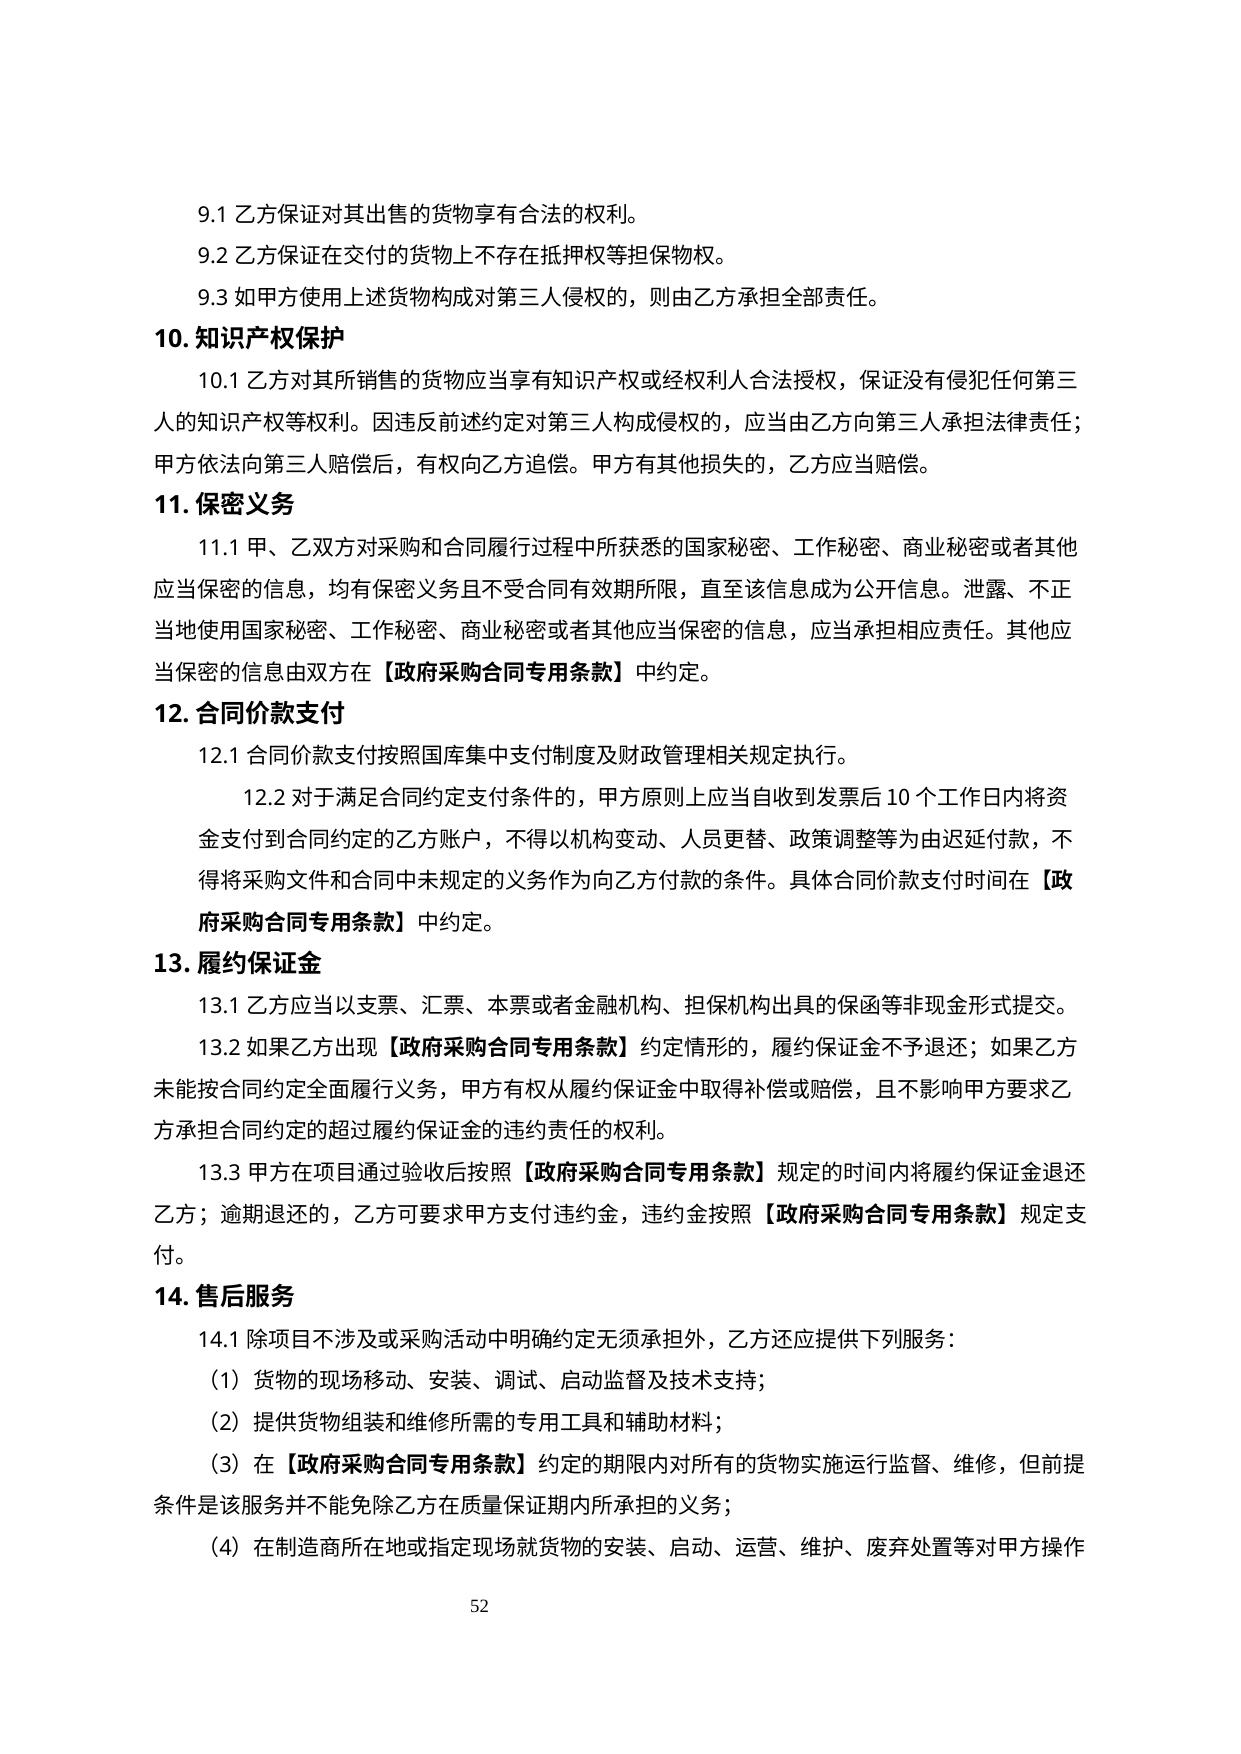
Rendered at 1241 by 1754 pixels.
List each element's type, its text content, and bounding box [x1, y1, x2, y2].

text 10. 知识产权保护 [153, 314, 1087, 356]
text 13.1 乙方应当以支票、汇票、本票或者金融机构、担保机构出具的保函等非现金形式提交。 [153, 981, 1087, 1022]
text 12. 合同价款支付 [153, 689, 1087, 731]
text 10.1 乙方对其所销售的货物应当享有知识产权或经权利人合法授权，保证没有侵犯任何第三人的知识产权等权利。因违反前述约定对第三人构成侵权的，应当由乙方向第三人承担法律责任；甲方依法向第三人赔偿后，有权向乙方追偿。甲方有其他损失的，乙方应当赔偿。 [153, 356, 1087, 481]
text 9.1 乙方保证对其出售的货物享有合法的权利。 [153, 189, 1087, 231]
text 13. 履约保证金 [153, 939, 1087, 981]
text 9.3 如甲方使用上述货物构成对第三人侵权的，则由乙方承担全部责任。 [153, 272, 1087, 314]
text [153, 1522, 1087, 1564]
subtitle 12.2 对于满足合同约定支付条件的，甲方原则上应当自收到发票后10个工作日内将资金支付到合同约定的乙方账户，不得以机构变动、人员更替、政策调整等为由迟延付款，不得将采购文件和合同中未规定的义务作为向乙方付款的条件。具体合同价款支付时间在【政府采购合同专用条款】中约定。 [198, 772, 1087, 939]
text 12.1 合同价款支付按照国库集中支付制度及财政管理相关规定执行。 [153, 731, 1087, 772]
text （1）货物的现场移动、安装、调试、启动监督及技术支持； [153, 1356, 1087, 1397]
text 9.2 乙方保证在交付的货物上不存在抵押权等担保物权。 [153, 231, 1087, 272]
text 11.1 甲、乙双方对采购和合同履行过程中所获悉的国家秘密、工作秘密、商业秘密或者其他应当保密的信息，均有保密义务且不受合同有效期所限，直至该信息成为公开信息。泄露、不正当地使用国家秘密、工作秘密、商业秘密或者其他应当保密的信息，应当承担相应责任。其他应当保密的信息由双方在【政府采购合同专用条款】中约定。 [153, 522, 1087, 689]
text （2）提供货物组装和维修所需的专用工具和辅助材料； [153, 1397, 1087, 1439]
text （3）在【政府采购合同专用条款】约定的期限内对所有的货物实施运行监督、维修，但前提条件是该服务并不能免除乙方在质量保证期内所承担的义务； [153, 1439, 1087, 1522]
text 14.1 除项目不涉及或采购活动中明确约定无须承担外，乙方还应提供下列服务： [153, 1314, 1087, 1356]
text 11. 保密义务 [153, 481, 1087, 522]
text 14. 售后服务 [153, 1272, 1087, 1314]
text 13.2 如果乙方出现【政府采购合同专用条款】约定情形的，履约保证金不予退还；如果乙方未能按合同约定全面履行义务，甲方有权从履约保证金中取得补偿或赔偿，且不影响甲方要求乙方承担合同约定的超过履约保证金的违约责任的权利。 [153, 1022, 1087, 1147]
text 13.3 甲方在项目通过验收后按照【政府采购合同专用条款】规定的时间内将履约保证金退还乙方；逾期退还的，乙方可要求甲方支付违约金，违约金按照【政府采购合同专用条款】规定支付。 [153, 1147, 1087, 1272]
